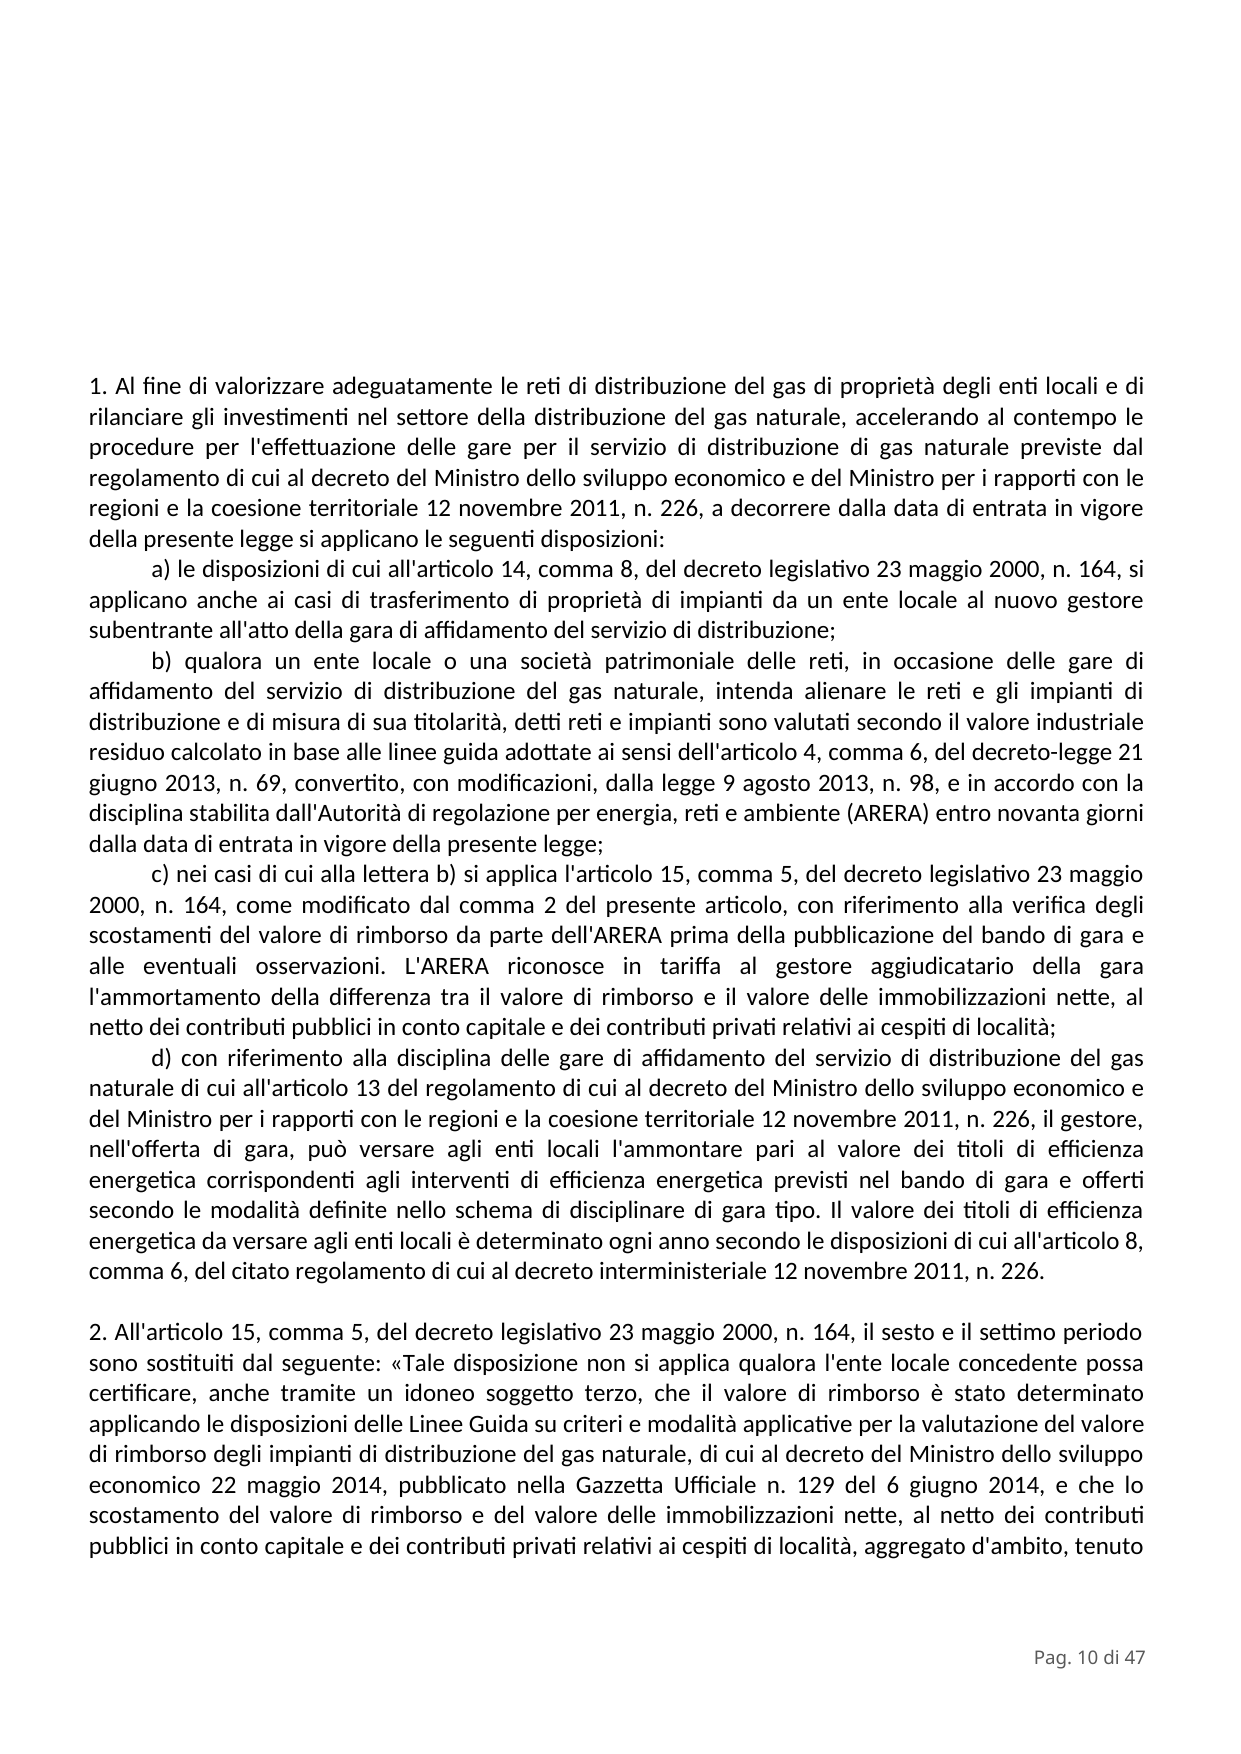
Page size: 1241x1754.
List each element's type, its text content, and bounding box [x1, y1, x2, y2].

text b) qualora un ente locale o una società patrimoniale delle reti, in occasione delle gare di affidamento del servizio di distribuzione del gas naturale, intenda alienare le reti e gli impianti di distribuzione e di misura di sua titolarità, detti reti e impianti sono valutati secondo il valore industriale residuo calcolato in base alle linee guida adottate ai sensi dell'articolo 4, comma 6, del decreto-legge 21 giugno 2013, n. 69, convertito, con modificazioni, dalla legge 9 agosto 2013, n. 98, e in accordo con la disciplina stabilita dall'Autorità di regolazione per energia, reti e ambiente (ARERA) entro novanta giorni dalla data di entrata in vigore della presente legge; [89, 645, 1146, 858]
text 1. Al fine di valorizzare adeguatamente le reti di distribuzione del gas di proprietà degli enti locali e di rilanciare gli investimenti nel settore della distribuzione del gas naturale, accelerando al contempo le procedure per l'effettuazione delle gare per il servizio di distribuzione di gas naturale previste dal regolamento di cui al decreto del Ministro dello sviluppo economico e del Ministro per i rapporti con le regioni e la coesione territoriale 12 novembre 2011, n. 226, a decorrere dalla data di entrata in vigore della presente legge si applicano le seguenti disposizioni: [89, 370, 1146, 553]
text c) nei casi di cui alla lettera b) si applica l'articolo 15, comma 5, del decreto legislativo 23 maggio 2000, n. 164, come modificato dal comma 2 del presente articolo, con riferimento alla verifica degli scostamenti del valore di rimborso da parte dell'ARERA prima della pubblicazione del bando di gara e alle eventuali osservazioni. L'ARERA riconosce in tariffa al gestore aggiudicatario della gara l'ammortamento della differenza tra il valore di rimborso e il valore delle immobilizzazioni nette, al netto dei contributi pubblici in conto capitale e dei contributi privati relativi ai cespiti di località; [89, 858, 1146, 1042]
text d) con riferimento alla disciplina delle gare di affidamento del servizio di distribuzione del gas naturale di cui all'articolo 13 del regolamento di cui al decreto del Ministro dello sviluppo economico e del Ministro per i rapporti con le regioni e la coesione territoriale 12 novembre 2011, n. 226, il gestore, nell'offerta di gara, può versare agli enti locali l'ammontare pari al valore dei titoli di efficienza energetica corrispondenti agli interventi di efficienza energetica previsti nel bando di gara e offerti secondo le modalità definite nello schema di disciplinare di gara tipo. Il valore dei titoli di efficienza energetica da versare agli enti locali è determinato ogni anno secondo le disposizioni di cui all'articolo 8, comma 6, del citato regolamento di cui al decreto interministeriale 12 novembre 2011, n. 226. [89, 1042, 1146, 1286]
text a) le disposizioni di cui all'articolo 14, comma 8, del decreto legislativo 23 maggio 2000, n. 164, si applicano anche ai casi di trasferimento di proprietà di impianti da un ente locale al nuovo gestore subentrante all'atto della gara di affidamento del servizio di distribuzione; [89, 553, 1146, 645]
